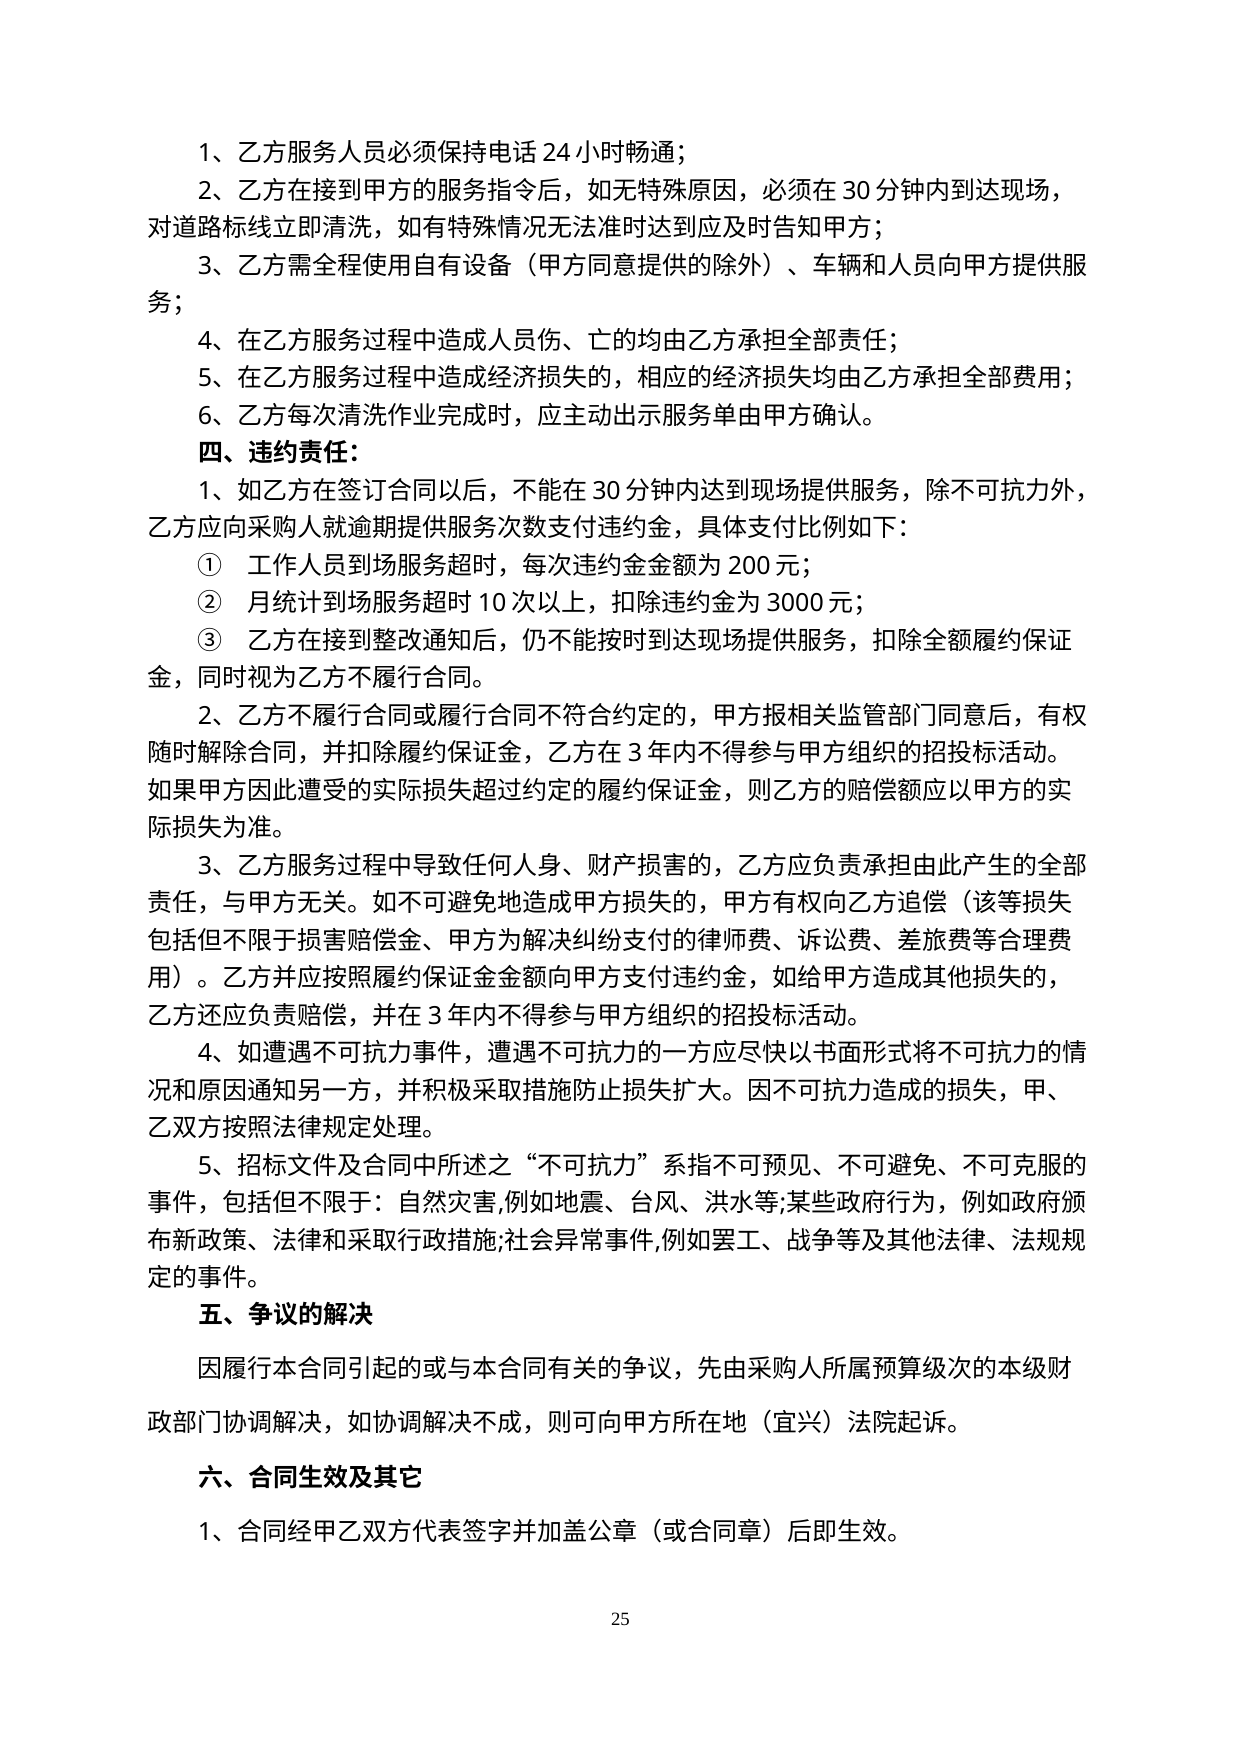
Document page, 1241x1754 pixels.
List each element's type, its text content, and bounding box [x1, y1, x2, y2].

text 4、在乙方服务过程中造成人员伤、亡的均由乙方承担全部责任； [148, 319, 1092, 357]
text 4、如遭遇不可抗力事件，遭遇不可抗力的一方应尽快以书面形式将不可抗力的情况和原因通知另一方，并积极采取措施防止损失扩大。因不可抗力造成的损失，甲、乙双方按照法律规定处理。 [148, 1032, 1092, 1144]
text 3、乙方需全程使用自有设备（甲方同意提供的除外）、车辆和人员向甲方提供服务； [148, 244, 1092, 319]
text 2、乙方不履行合同或履行合同不符合约定的，甲方报相关监管部门同意后，有权随时解除合同，并扣除履约保证金，乙方在3年内不得参与甲方组织的招投标活动。如果甲方因此遭受的实际损失超过约定的履约保证金，则乙方的赔偿额应以甲方的实际损失为准。 [148, 694, 1092, 844]
text 五、争议的解决 [148, 1294, 1092, 1330]
text 1、合同经甲乙双方代表签字并加盖公章（或合同章）后即生效。 [148, 1512, 1092, 1548]
text 四、违约责任： [148, 432, 1092, 469]
list 月统计到场服务超时10次以上，扣除违约金为3000元； [148, 582, 1092, 619]
text 6、乙方每次清洗作业完成时，应主动出示服务单由甲方确认。 [148, 394, 1092, 432]
text 1、乙方服务人员必须保持电话24小时畅通； [148, 132, 1092, 169]
text 5、在乙方服务过程中造成经济损失的，相应的经济损失均由乙方承担全部费用； [148, 357, 1092, 394]
text 1、如乙方在签订合同以后，不能在30分钟内达到现场提供服务，除不可抗力外，乙方应向采购人就逾期提供服务次数支付违约金，具体支付比例如下： [148, 469, 1092, 544]
text 5、招标文件及合同中所述之“不可抗力”系指不可预见、不可避免、不可克服的事件，包括但不限于：自然灾害,例如地震、台风、洪水等;某些政府行为，例如政府颁布新政策、法律和采取行政措施;社会异常事件,例如罢工、战争等及其他法律、法规规定的事件。 [148, 1144, 1092, 1294]
text 3、乙方服务过程中导致任何人身、财产损害的，乙方应负责承担由此产生的全部责任，与甲方无关。如不可避免地造成甲方损失的，甲方有权向乙方追偿（该等损失包括但不限于损害赔偿金、甲方为解决纠纷支付的律师费、诉讼费、差旅费等合理费用）。乙方并应按照履约保证金金额向甲方支付违约金，如给甲方造成其他损失的，乙方还应负责赔偿，并在3年内不得参与甲方组织的招投标活动。 [148, 844, 1092, 1032]
text 2、乙方在接到甲方的服务指令后，如无特殊原因，必须在30分钟内到达现场，对道路标线立即清洗，如有特殊情况无法准时达到应及时告知甲方； [148, 169, 1092, 244]
text 因履行本合同引起的或与本合同有关的争议，先由采购人所属预算级次的本级财政部门协调解决，如协调解决不成，则可向甲方所在地（宜兴）法院起诉。 [148, 1348, 1092, 1439]
list 乙方在接到整改通知后，仍不能按时到达现场提供服务，扣除全额履约保证金，同时视为乙方不履行合同。 [148, 619, 1092, 694]
text 六、合同生效及其它 [148, 1457, 1092, 1493]
list 工作人员到场服务超时，每次违约金金额为200元； [148, 544, 1092, 582]
